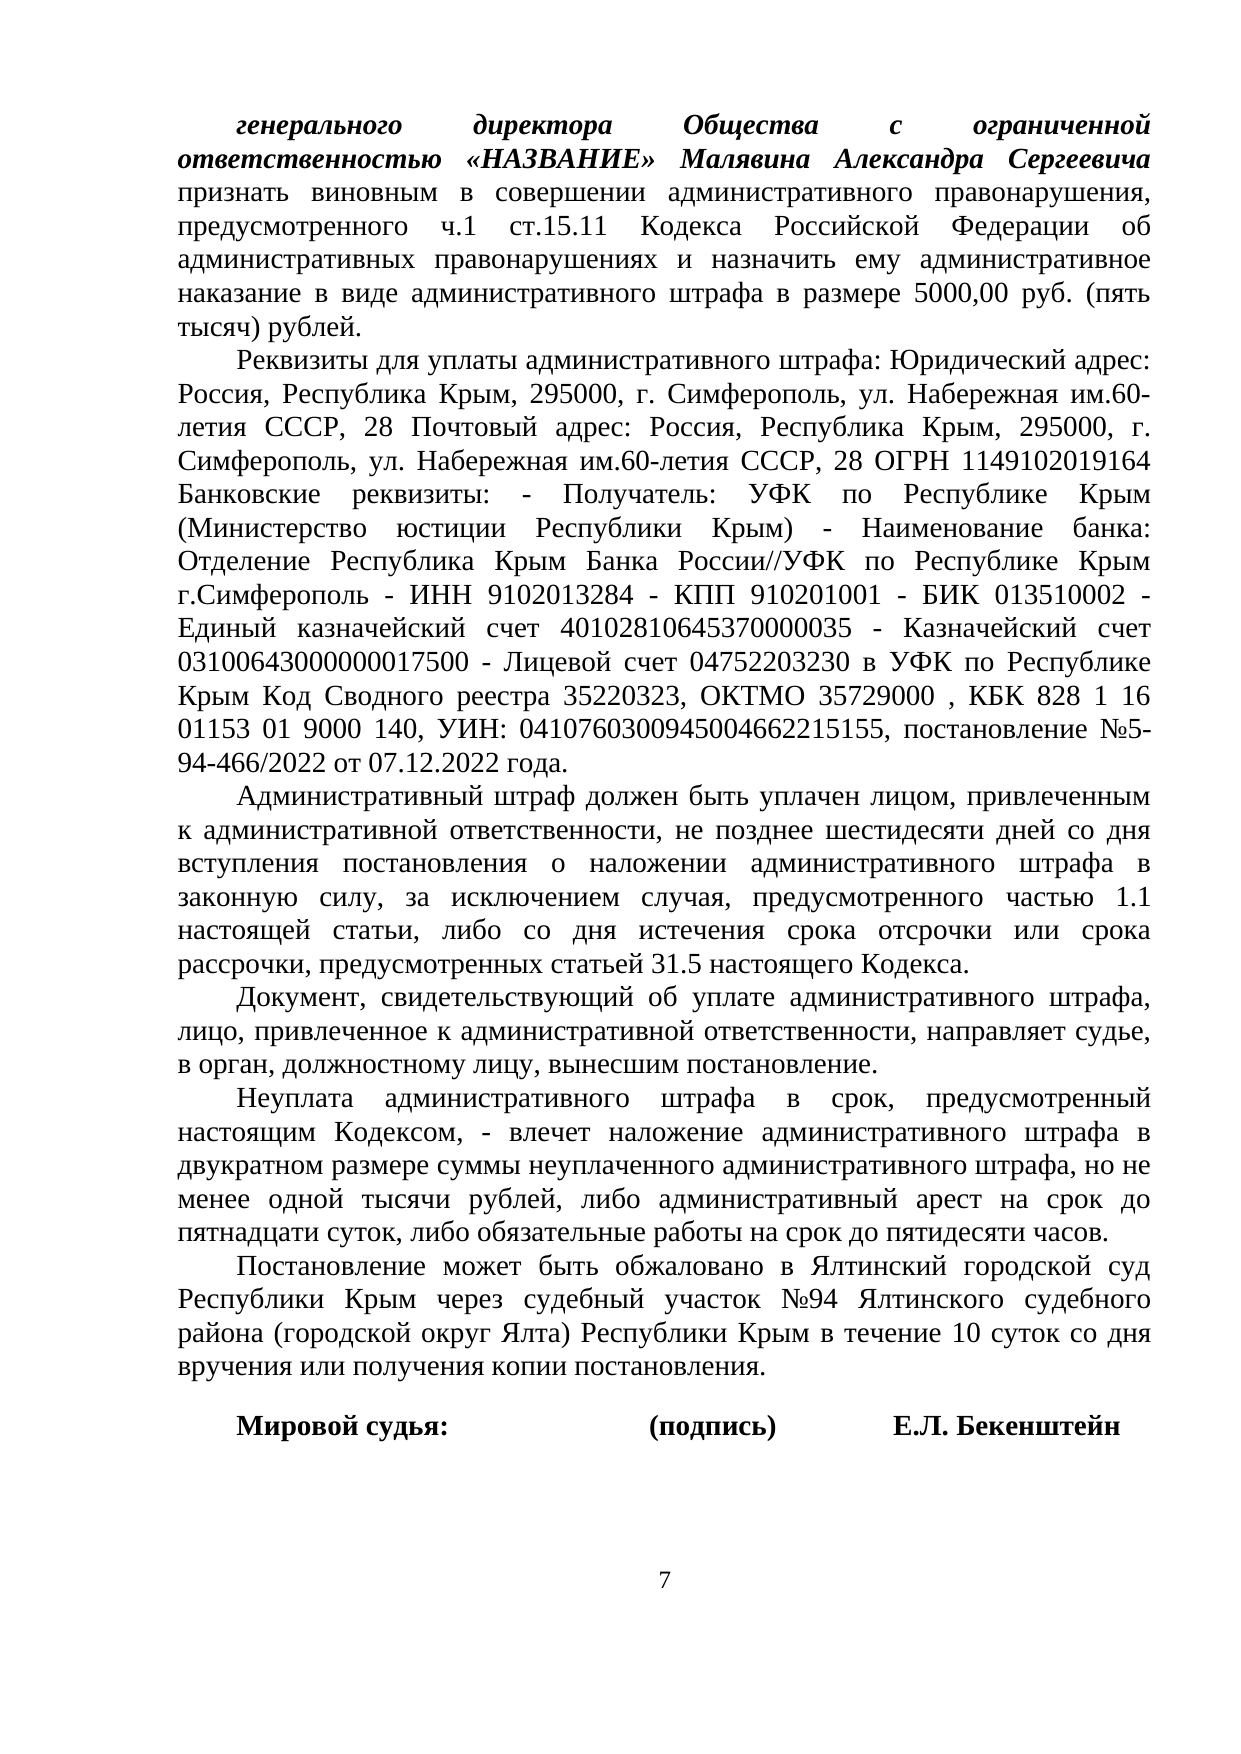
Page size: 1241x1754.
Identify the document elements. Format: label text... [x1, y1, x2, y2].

text Административный штраф должен быть уплачен лицом, привлеченным к административной ответственности, не позднее шестидесяти дней со дня вступления постановления о наложении административного штрафа в законную силу, за исключением случая, предусмотренного частью 1.1 настоящей статьи, либо со дня истечения срока отсрочки или срока рассрочки, предусмотренных статьей 31.5 настоящего Кодекса. [177, 778, 1152, 979]
text Неуплата административного штрафа в срок, предусмотренный настоящим Кодексом, - влечет наложение административного штрафа в двукратном размере суммы неуплаченного административного штрафа, но не менее одной тысячи рублей, либо административный арест на срок до пятнадцати суток, либо обязательные работы на срок до пятидесяти часов. [177, 1080, 1152, 1248]
text Мировой судья: (подпись) Е.Л. Бекенштейн [236, 1408, 1152, 1442]
text Постановление может быть обжаловано в Ялтинский городской суд Республики Крым через судебный участок №94 Ялтинского судебного района (городской округ Ялта) Республики Крым в течение 10 суток со дня вручения или получения копии постановления. [177, 1248, 1152, 1382]
text Реквизиты для уплаты административного штрафа: Юридический адрес: Россия, Республика Крым, 295000, г. Симферополь, ул. Набережная им.60-летия СССР, 28 Почтовый адрес: Россия, Республика Крым, 295000, г. Симферополь, ул. Набережная им.60-летия СССР, 28 ОГРН 1149102019164 Банковские реквизиты: - Получатель: УФК по Республике Крым (Министерство юстиции Республики Крым) - Наименование банка: Отделение Республика Крым Банка России//УФК по Республике Крым г.Симферополь - ИНН 9102013284 - КПП 910201001 - БИК 013510002 - Единый казначейский счет 40102810645370000035 - Казначейский счет 03100643000000017500 - Лицевой счет 04752203230 в УФК по Республике Крым Код Сводного реестра 35220323, ОКТМО 35729000 , КБК 828 1 16 01153 01 9000 140, УИН: 0410760300945004662215155, постановление №5-94-466/2022 от 07.12.2022 года. [177, 342, 1152, 778]
text генерального директора Общества с ограниченной ответственностью «НАЗВАНИЕ» Малявина Александра Сергеевича признать виновным в совершении административного правонарушения, предусмотренного ч.1 ст.15.11 Кодекса Российской Федерации об административных правонарушениях и назначить ему административное наказание в виде административного штрафа в размере 5000,00 руб. (пять тысяч) рублей. [177, 107, 1152, 342]
text Документ, свидетельствующий об уплате административного штрафа, лицо, привлеченное к административной ответственности, направляет судье, в орган, должностному лицу, вынесшим постановление. [177, 979, 1152, 1080]
